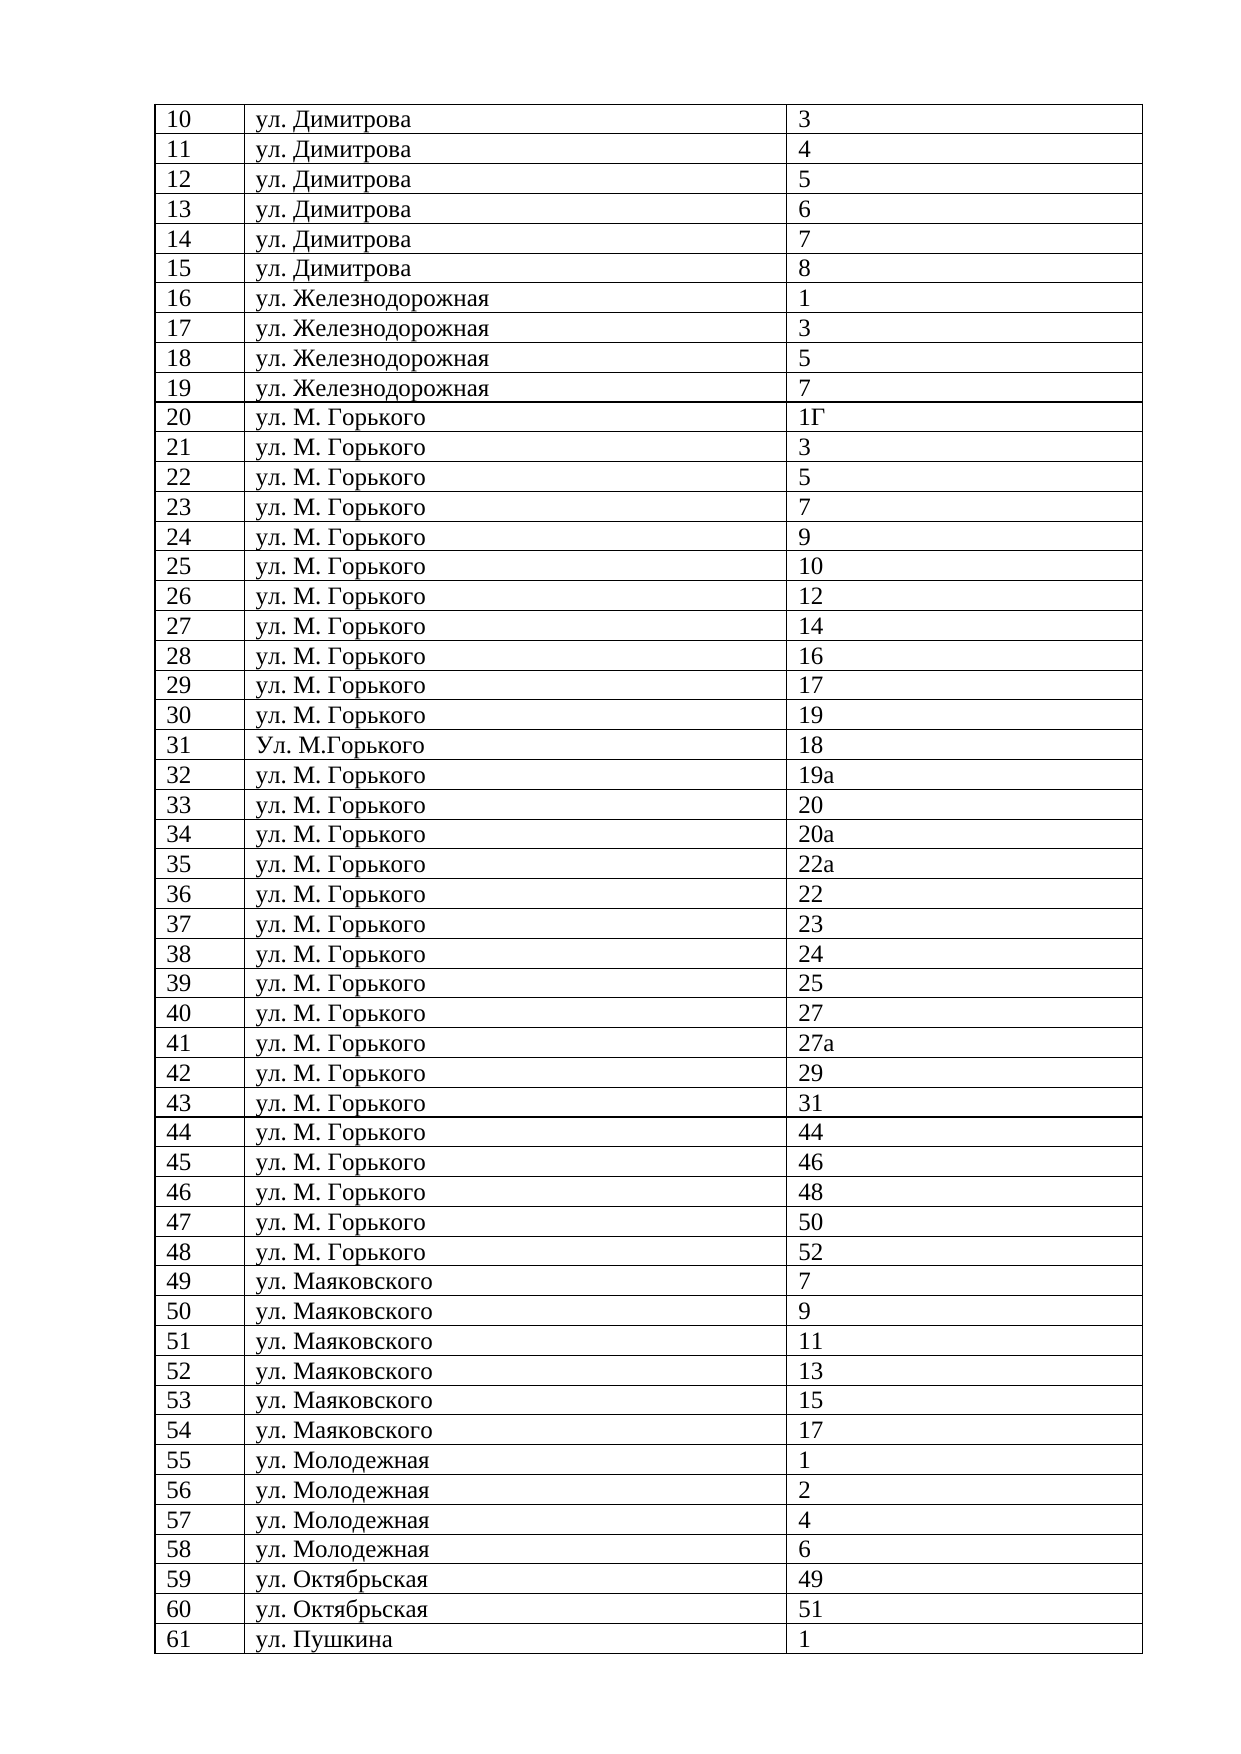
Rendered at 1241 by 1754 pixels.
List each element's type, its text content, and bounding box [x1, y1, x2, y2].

table_cell 22а [787, 849, 1142, 878]
table_cell ул. М. Горького [245, 1058, 786, 1087]
table_cell 53 [156, 1386, 244, 1414]
table_cell 7 [787, 224, 1142, 252]
table_cell 29 [156, 671, 244, 699]
table_cell 4 [787, 134, 1142, 163]
table_cell ул. М. Горького [245, 1177, 786, 1206]
table_cell 3 [787, 313, 1142, 342]
table_cell 37 [156, 909, 244, 938]
table_cell ул. Железнодорожная [245, 313, 786, 342]
table_cell 50 [156, 1296, 244, 1325]
table_cell 8 [787, 254, 1142, 282]
table_cell 5 [787, 343, 1142, 372]
table_cell 23 [787, 909, 1142, 938]
table_cell 7 [787, 492, 1142, 521]
table_cell ул. Железнодорожная [245, 343, 786, 372]
table_cell ул. М. Горького [245, 700, 786, 729]
table_cell 13 [156, 194, 244, 223]
table_cell 20а [787, 820, 1142, 848]
table_cell 22 [787, 879, 1142, 908]
table_cell 16 [787, 641, 1142, 669]
table_cell 20 [787, 790, 1142, 818]
table_cell ул. М. Горького [245, 969, 786, 997]
table_cell 24 [787, 939, 1142, 967]
table_cell 59 [156, 1564, 244, 1593]
table_cell 9 [787, 522, 1142, 550]
table_cell ул. Маяковского [245, 1296, 786, 1325]
table_cell 4 [787, 1505, 1142, 1533]
table_cell 48 [787, 1177, 1142, 1206]
table_cell ул. Димитрова [245, 254, 786, 282]
table_cell 21 [156, 432, 244, 461]
table_cell 18 [787, 730, 1142, 759]
table_cell ул. М. Горького [245, 1147, 786, 1176]
table_cell 26 [156, 581, 244, 610]
table_cell 2 [787, 1475, 1142, 1504]
table_cell ул. Димитрова [245, 134, 786, 163]
table_cell 14 [156, 224, 244, 252]
table_cell 10 [156, 105, 244, 133]
table_cell 49 [156, 1266, 244, 1295]
table_cell 34 [156, 820, 244, 848]
table_cell 19 [156, 373, 244, 401]
table_cell 13 [787, 1356, 1142, 1384]
table_cell 27а [787, 1028, 1142, 1057]
table_cell 22 [156, 462, 244, 491]
table_cell 17 [156, 313, 244, 342]
table_cell ул. Железнодорожная [245, 283, 786, 312]
table_cell 35 [156, 849, 244, 878]
table_cell 12 [787, 581, 1142, 610]
table_cell ул. М. Горького [245, 879, 786, 908]
table_cell 42 [156, 1058, 244, 1087]
table_cell ул. Молодежная [245, 1535, 786, 1563]
table_cell 17 [787, 671, 1142, 699]
table_cell ул. Пушкина [245, 1624, 786, 1653]
table_cell 57 [156, 1505, 244, 1533]
table_cell ул. М. Горького [245, 760, 786, 789]
table_cell ул. Димитрова [245, 194, 786, 223]
table_cell ул. Железнодорожная [245, 373, 786, 401]
table_cell 38 [156, 939, 244, 967]
table_cell 6 [787, 1535, 1142, 1563]
table_cell ул. М. Горького [245, 820, 786, 848]
table_cell 19а [787, 760, 1142, 789]
table_cell 7 [787, 373, 1142, 401]
table_cell 15 [787, 1386, 1142, 1414]
table_cell 3 [787, 105, 1142, 133]
table_cell 55 [156, 1445, 244, 1474]
table_cell 58 [156, 1535, 244, 1563]
table_cell ул. Димитрова [245, 105, 786, 133]
table_cell 30 [156, 700, 244, 729]
table_cell ул. М. Горького [245, 1118, 786, 1146]
table_cell 56 [156, 1475, 244, 1504]
table_cell ул. Октябрьская [245, 1594, 786, 1623]
table_cell 10 [787, 551, 1142, 580]
table_cell 7 [787, 1266, 1142, 1295]
table_cell 46 [787, 1147, 1142, 1176]
table_cell ул. М. Горького [245, 403, 786, 431]
table_cell 16 [156, 283, 244, 312]
table_cell ул. М. Горького [245, 1207, 786, 1236]
table_cell 18 [156, 343, 244, 372]
table_cell ул. Маяковского [245, 1326, 786, 1355]
table_cell 1 [787, 1445, 1142, 1474]
table_cell 32 [156, 760, 244, 789]
table_cell 60 [156, 1594, 244, 1623]
table_cell 28 [156, 641, 244, 669]
table_cell ул. Молодежная [245, 1505, 786, 1533]
table_cell Ул. М.Горького [245, 730, 786, 759]
table_cell 52 [787, 1237, 1142, 1265]
table_cell 31 [156, 730, 244, 759]
table_cell 1 [787, 1624, 1142, 1653]
table_cell 1Г [787, 403, 1142, 431]
table_cell 14 [787, 611, 1142, 640]
table_cell 43 [156, 1088, 244, 1116]
table_cell 51 [156, 1326, 244, 1355]
table_cell 25 [787, 969, 1142, 997]
table_cell 20 [156, 403, 244, 431]
table_cell 44 [787, 1118, 1142, 1146]
table_cell 40 [156, 998, 244, 1027]
table_cell ул. М. Горького [245, 671, 786, 699]
table_cell ул. Маяковского [245, 1356, 786, 1384]
table_cell 23 [156, 492, 244, 521]
table_cell ул. М. Горького [245, 790, 786, 818]
table_cell 24 [156, 522, 244, 550]
table_cell 25 [156, 551, 244, 580]
table_cell ул. Маяковского [245, 1386, 786, 1414]
table_cell 6 [787, 194, 1142, 223]
table_cell ул. Димитрова [245, 164, 786, 193]
table_cell 31 [787, 1088, 1142, 1116]
table_cell 45 [156, 1147, 244, 1176]
table_cell 3 [787, 432, 1142, 461]
table_cell ул. М. Горького [245, 522, 786, 550]
table_cell 49 [787, 1564, 1142, 1593]
table_cell ул. М. Горького [245, 1237, 786, 1265]
table_cell 46 [156, 1177, 244, 1206]
table_cell ул. М. Горького [245, 551, 786, 580]
table_cell ул. М. Горького [245, 909, 786, 938]
table_cell 9 [787, 1296, 1142, 1325]
table_cell ул. Маяковского [245, 1415, 786, 1444]
table_cell 17 [787, 1415, 1142, 1444]
table_cell 61 [156, 1624, 244, 1653]
table_cell 44 [156, 1118, 244, 1146]
table_cell 12 [156, 164, 244, 193]
table_cell ул. М. Горького [245, 1028, 786, 1057]
table_cell 50 [787, 1207, 1142, 1236]
table_cell ул. М. Горького [245, 611, 786, 640]
table_cell 27 [156, 611, 244, 640]
table_cell ул. М. Горького [245, 581, 786, 610]
table_cell 54 [156, 1415, 244, 1444]
table_cell ул. М. Горького [245, 492, 786, 521]
table_cell ул. М. Горького [245, 939, 786, 967]
table_cell 33 [156, 790, 244, 818]
table_cell 15 [156, 254, 244, 282]
table_cell 48 [156, 1237, 244, 1265]
table_cell ул. М. Горького [245, 641, 786, 669]
table_cell 5 [787, 164, 1142, 193]
table_cell ул. Маяковского [245, 1266, 786, 1295]
table_cell ул. М. Горького [245, 432, 786, 461]
table_cell 41 [156, 1028, 244, 1057]
table_cell 11 [156, 134, 244, 163]
table_cell ул. М. Горького [245, 462, 786, 491]
table_cell 47 [156, 1207, 244, 1236]
table_cell 39 [156, 969, 244, 997]
table_cell 27 [787, 998, 1142, 1027]
table_cell 11 [787, 1326, 1142, 1355]
table_cell 5 [787, 462, 1142, 491]
table_cell ул. Молодежная [245, 1445, 786, 1474]
table_cell ул. М. Горького [245, 1088, 786, 1116]
table_cell ул. Молодежная [245, 1475, 786, 1504]
table_cell ул. Димитрова [245, 224, 786, 252]
table_cell ул. М. Горького [245, 849, 786, 878]
table_cell 19 [787, 700, 1142, 729]
table_cell 51 [787, 1594, 1142, 1623]
table_cell 36 [156, 879, 244, 908]
table_cell 29 [787, 1058, 1142, 1087]
table_cell ул. Октябрьская [245, 1564, 786, 1593]
table_cell 52 [156, 1356, 244, 1384]
table_cell 1 [787, 283, 1142, 312]
table_cell ул. М. Горького [245, 998, 786, 1027]
